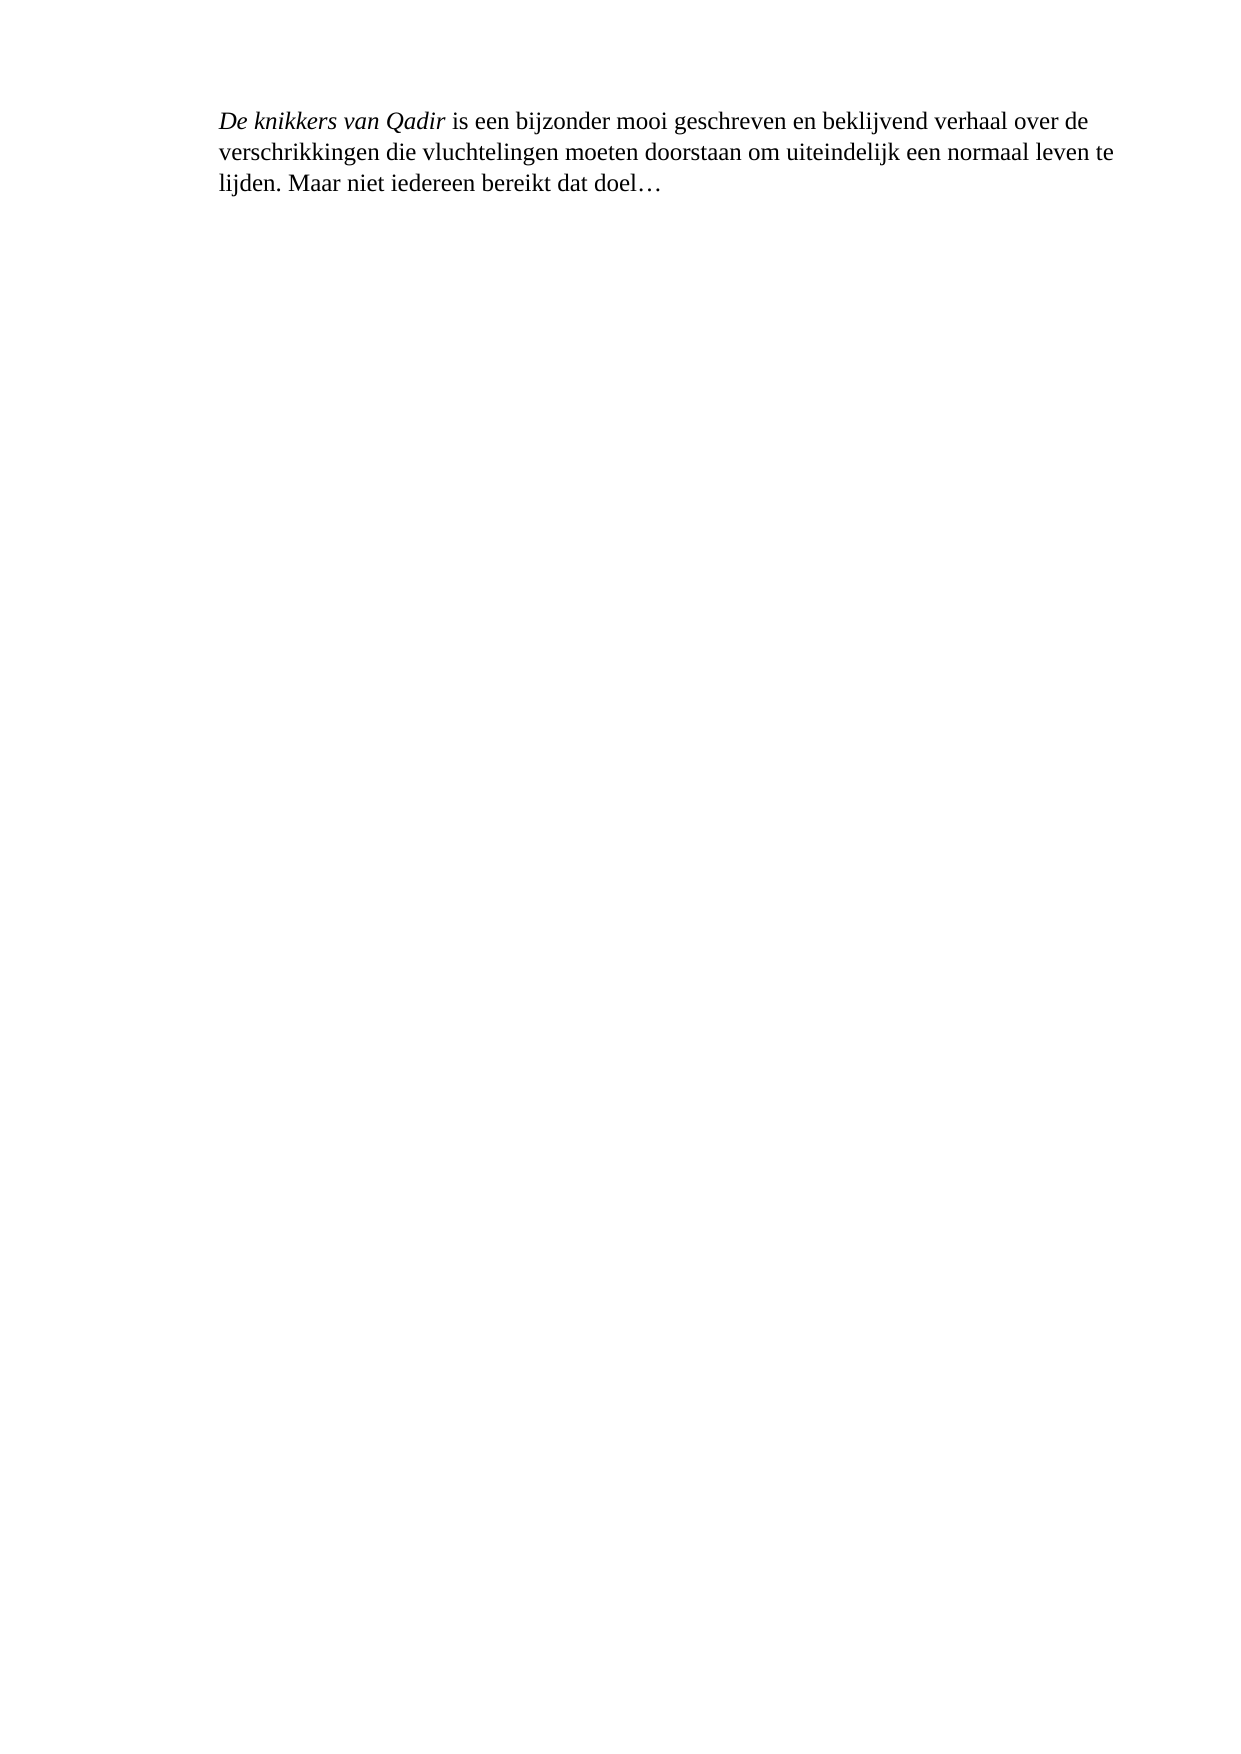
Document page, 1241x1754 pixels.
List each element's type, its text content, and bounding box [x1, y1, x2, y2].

text De knikkers van Qadir is een bijzonder mooi geschreven en beklijvend verhaal over de verschrikkingen die vluchtelingen moeten doorstaan om uiteindelijk een normaal leven te lijden. Maar niet iedereen bereikt dat doel… [218, 106, 1134, 197]
